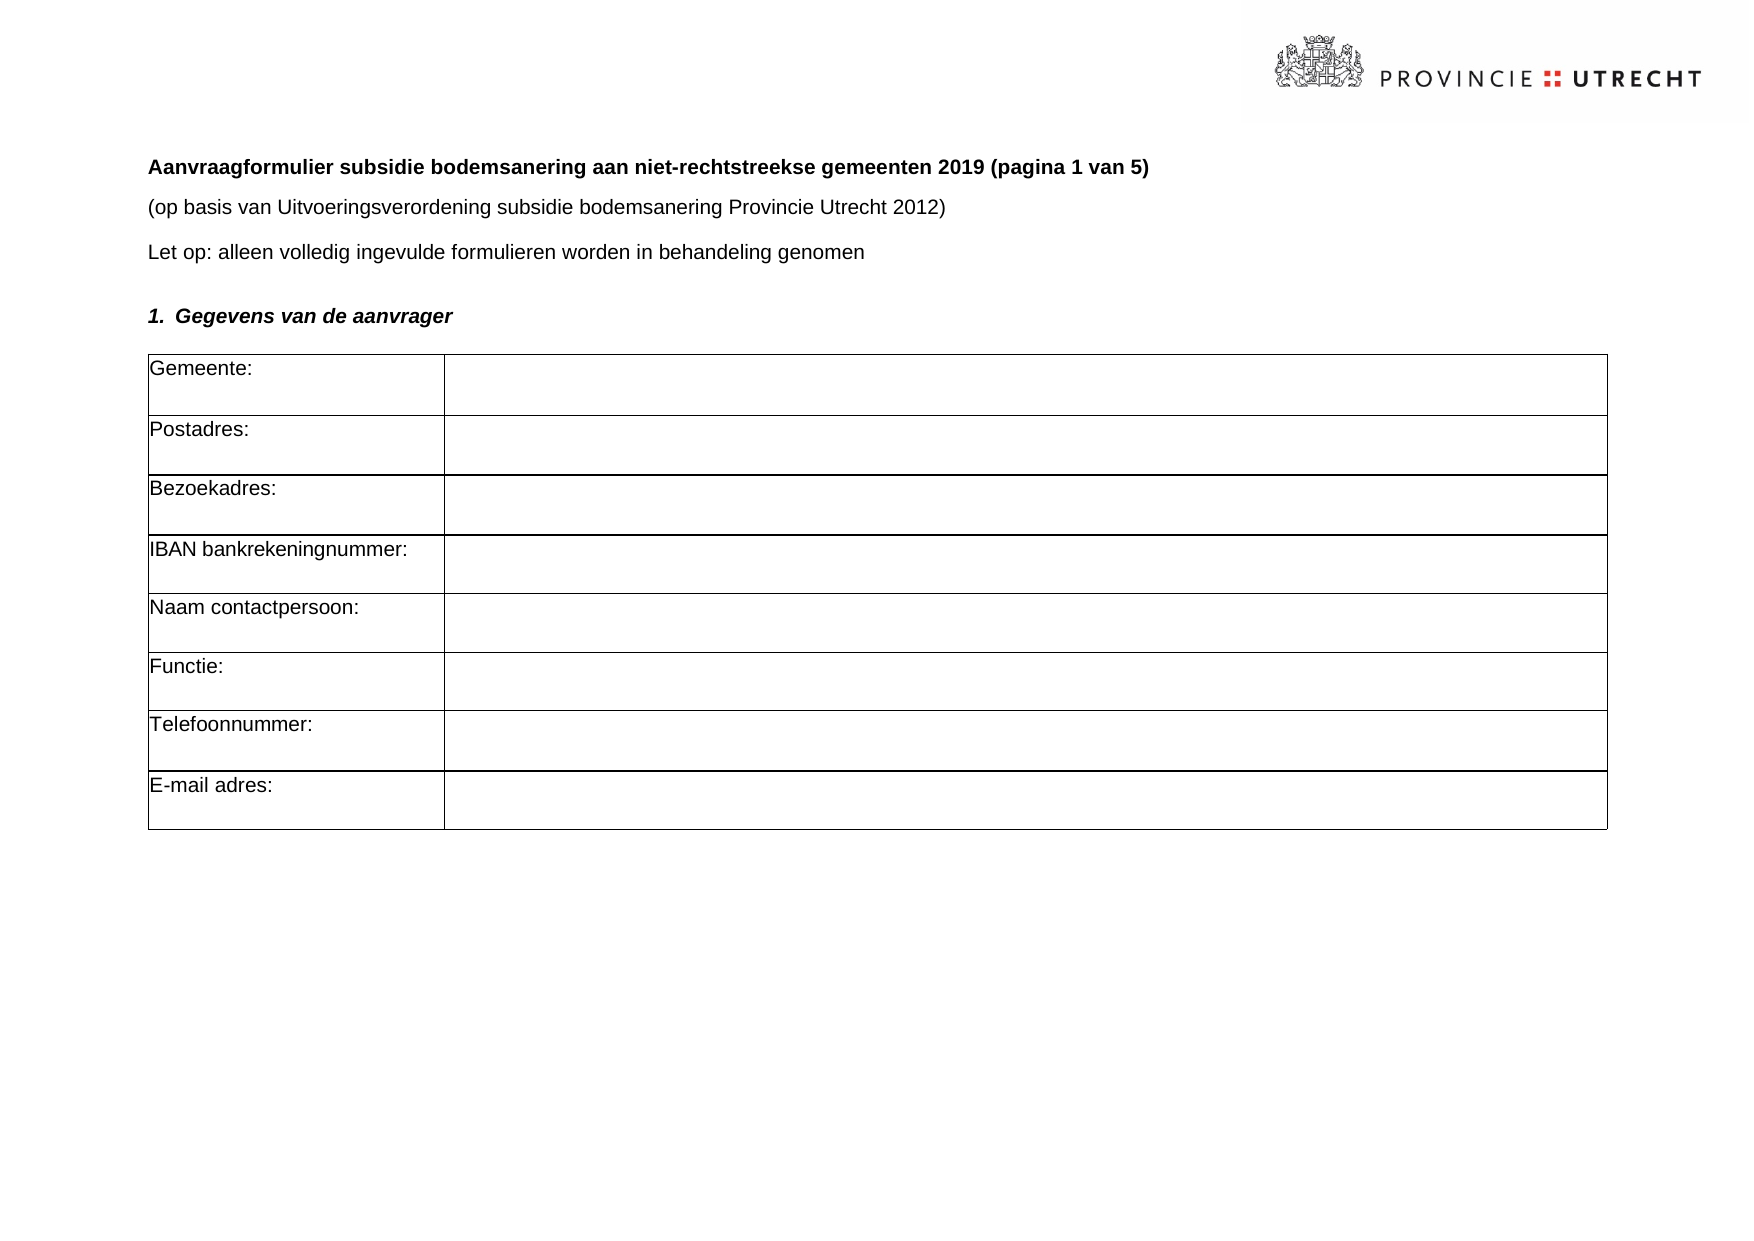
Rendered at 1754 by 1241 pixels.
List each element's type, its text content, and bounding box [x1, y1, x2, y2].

table_header Gemeente: [149, 355, 444, 415]
text (op basis van Uitvoeringsverordening subsidie bodemsanering Provincie Utrecht 2012) [148, 198, 1606, 219]
text Aanvraagformulier subsidie bodemsanering aan niet-rechtstreekse gemeenten 2019 (pagina 1 van 5) [148, 154, 1608, 178]
table_cell IBAN bankrekeningnummer: [149, 536, 444, 592]
table_cell Functie: [149, 653, 444, 710]
picture [1239, 0, 1749, 122]
table_cell Postadres: [149, 416, 444, 474]
table_cell [445, 476, 1607, 534]
table_cell [445, 594, 1607, 651]
table_cell [445, 653, 1607, 710]
table_header [445, 355, 1607, 415]
text Let op: alleen volledig ingevulde formulieren worden in behandeling genomen [148, 239, 1608, 263]
table_cell Bezoekadres: [149, 476, 444, 534]
table_cell [445, 536, 1607, 592]
text 1. Gegevens van de aanvrager [148, 302, 1608, 328]
table_cell Naam contactpersoon: [149, 594, 444, 651]
table_cell [445, 711, 1607, 770]
table_cell E-mail adres: [149, 772, 444, 829]
table_cell Telefoonnummer: [149, 711, 444, 770]
table_cell [445, 416, 1607, 474]
table_cell [445, 772, 1607, 829]
